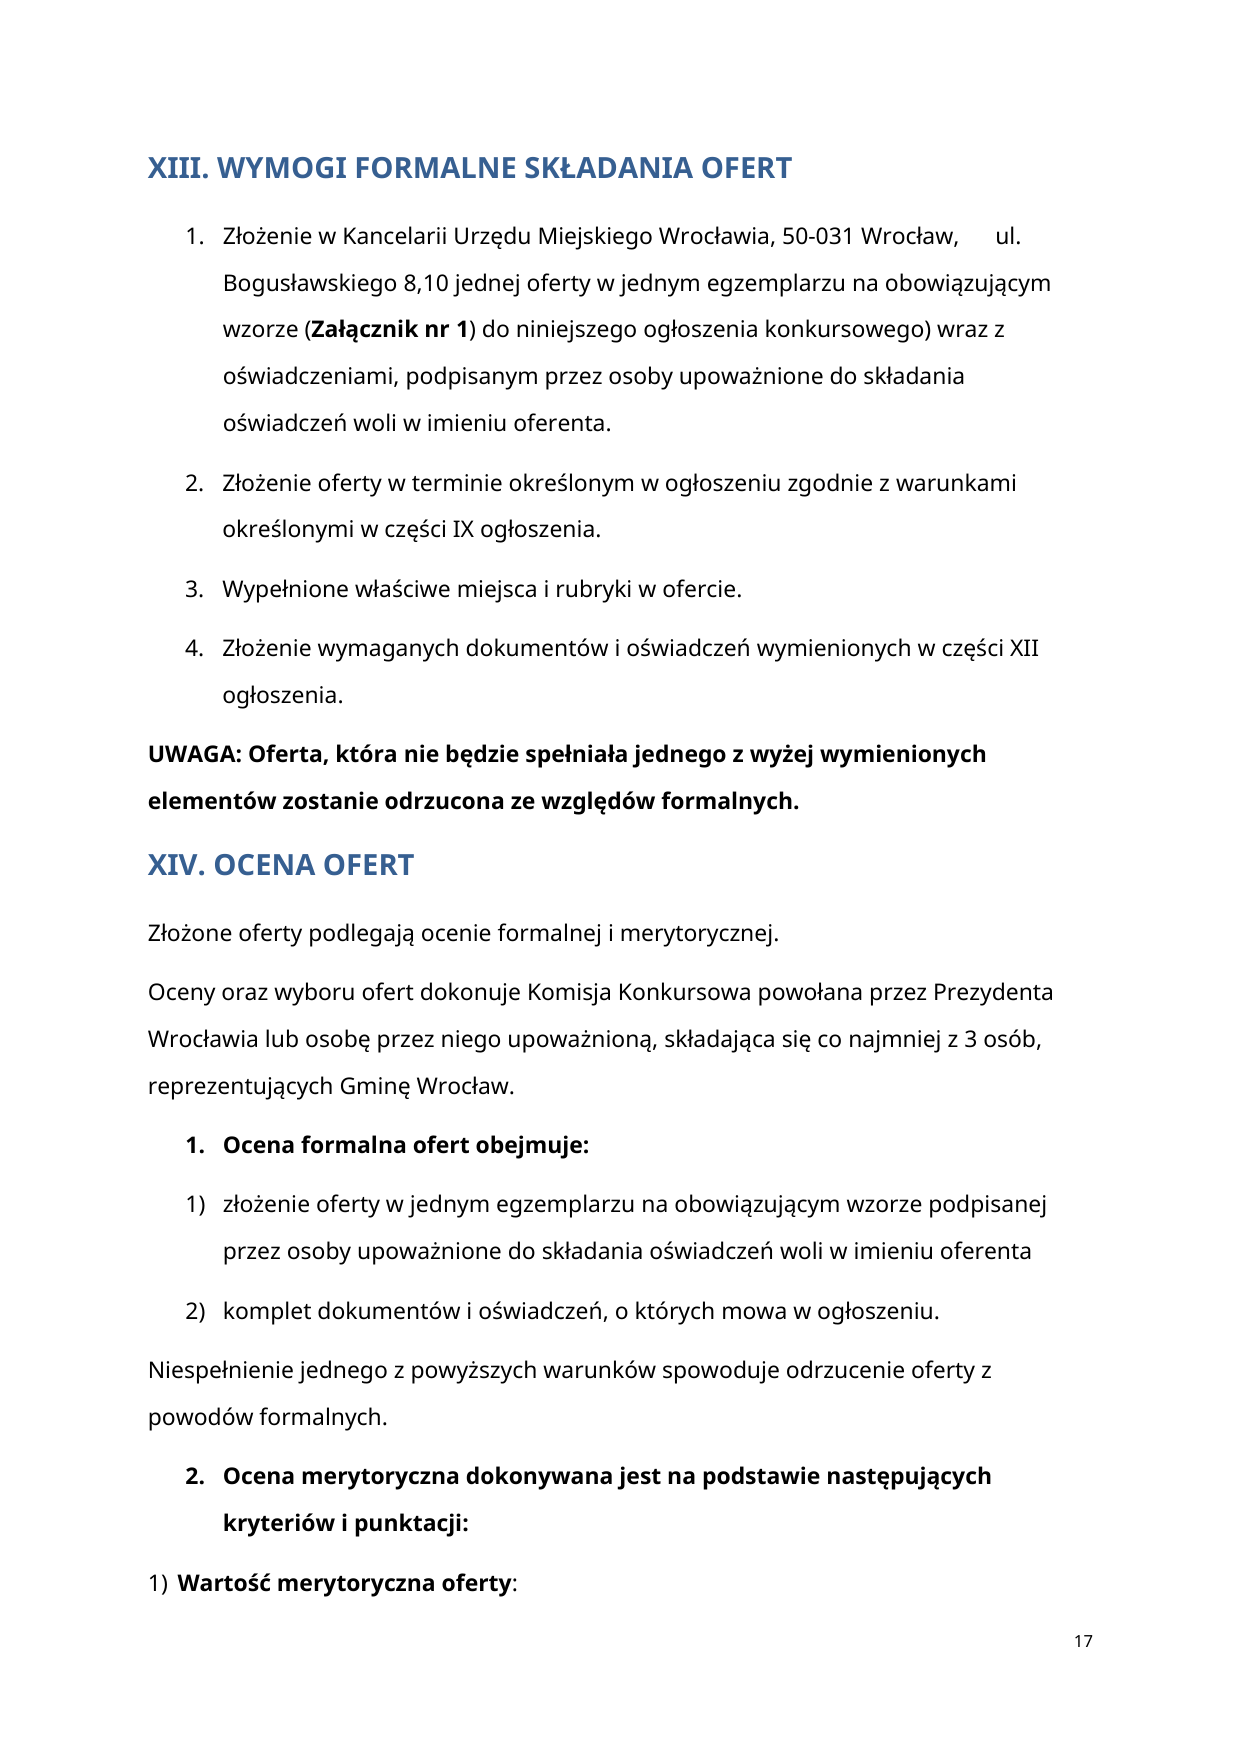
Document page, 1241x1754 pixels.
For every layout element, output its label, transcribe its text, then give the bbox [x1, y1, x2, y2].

subtitle Złożenie wymaganych dokumentów i oświadczeń wymienionych w części XII ogłoszenia. [185, 632, 1093, 710]
list złożenie oferty w jednym egzemplarzu na obowiązującym wzorze podpisanej przez osoby upoważnione do składania oświadczeń woli w imieniu oferenta [185, 1188, 1093, 1267]
subtitle Ocena merytoryczna dokonywana jest na podstawie następujących kryteriów i punktacji: [185, 1460, 1093, 1538]
text Niespełnienie jednego z powyższych warunków spowoduje odrzucenie oferty z powodów formalnych. [148, 1354, 1093, 1432]
list Wartość merytoryczna oferty: [148, 1567, 1093, 1598]
subtitle Złożenie oferty w terminie określonym w ogłoszeniu zgodnie z warunkami określonymi w części IX ogłoszenia. [185, 466, 1093, 544]
text Złożone oferty podlegają ocenie formalnej i merytorycznej. [148, 917, 1093, 948]
subtitle UWAGA: Oferta, która nie będzie spełniała jednego z wyżej wymienionych elementów zostanie odrzucona ze względów formalnych. [148, 738, 1093, 816]
text Oceny oraz wyboru ofert dokonuje Komisja Konkursowa powołana przez Prezydenta Wrocławia lub osobę przez niego upoważnioną, składająca się co najmniej z 3 osób, reprezentujących Gminę Wrocław. [148, 976, 1093, 1101]
subtitle XIII. WYMOGI FORMALNE SKŁADANIA OFERT [148, 148, 1093, 187]
list komplet dokumentów i oświadczeń, o których mowa w ogłoszeniu. [185, 1295, 1093, 1326]
subtitle Ocena formalna ofert obejmuje: [185, 1129, 1093, 1160]
subtitle Złożenie w Kancelarii Urzędu Miejskiego Wrocławia, 50-031 Wrocław, ul. Bogusławskiego 8,10 jednej oferty w jednym egzemplarzu na obowiązującym wzorze (Załącznik nr 1) do niniejszego ogłoszenia konkursowego) wraz z oświadczeniami, podpisanym przez osoby upoważnione do składania oświadczeń woli w imieniu oferenta. [185, 219, 1093, 438]
subtitle Wypełnione właściwe miejsca i rubryki w ofercie. [185, 573, 1093, 604]
subtitle XIV. OCENA OFERT [148, 844, 1093, 884]
